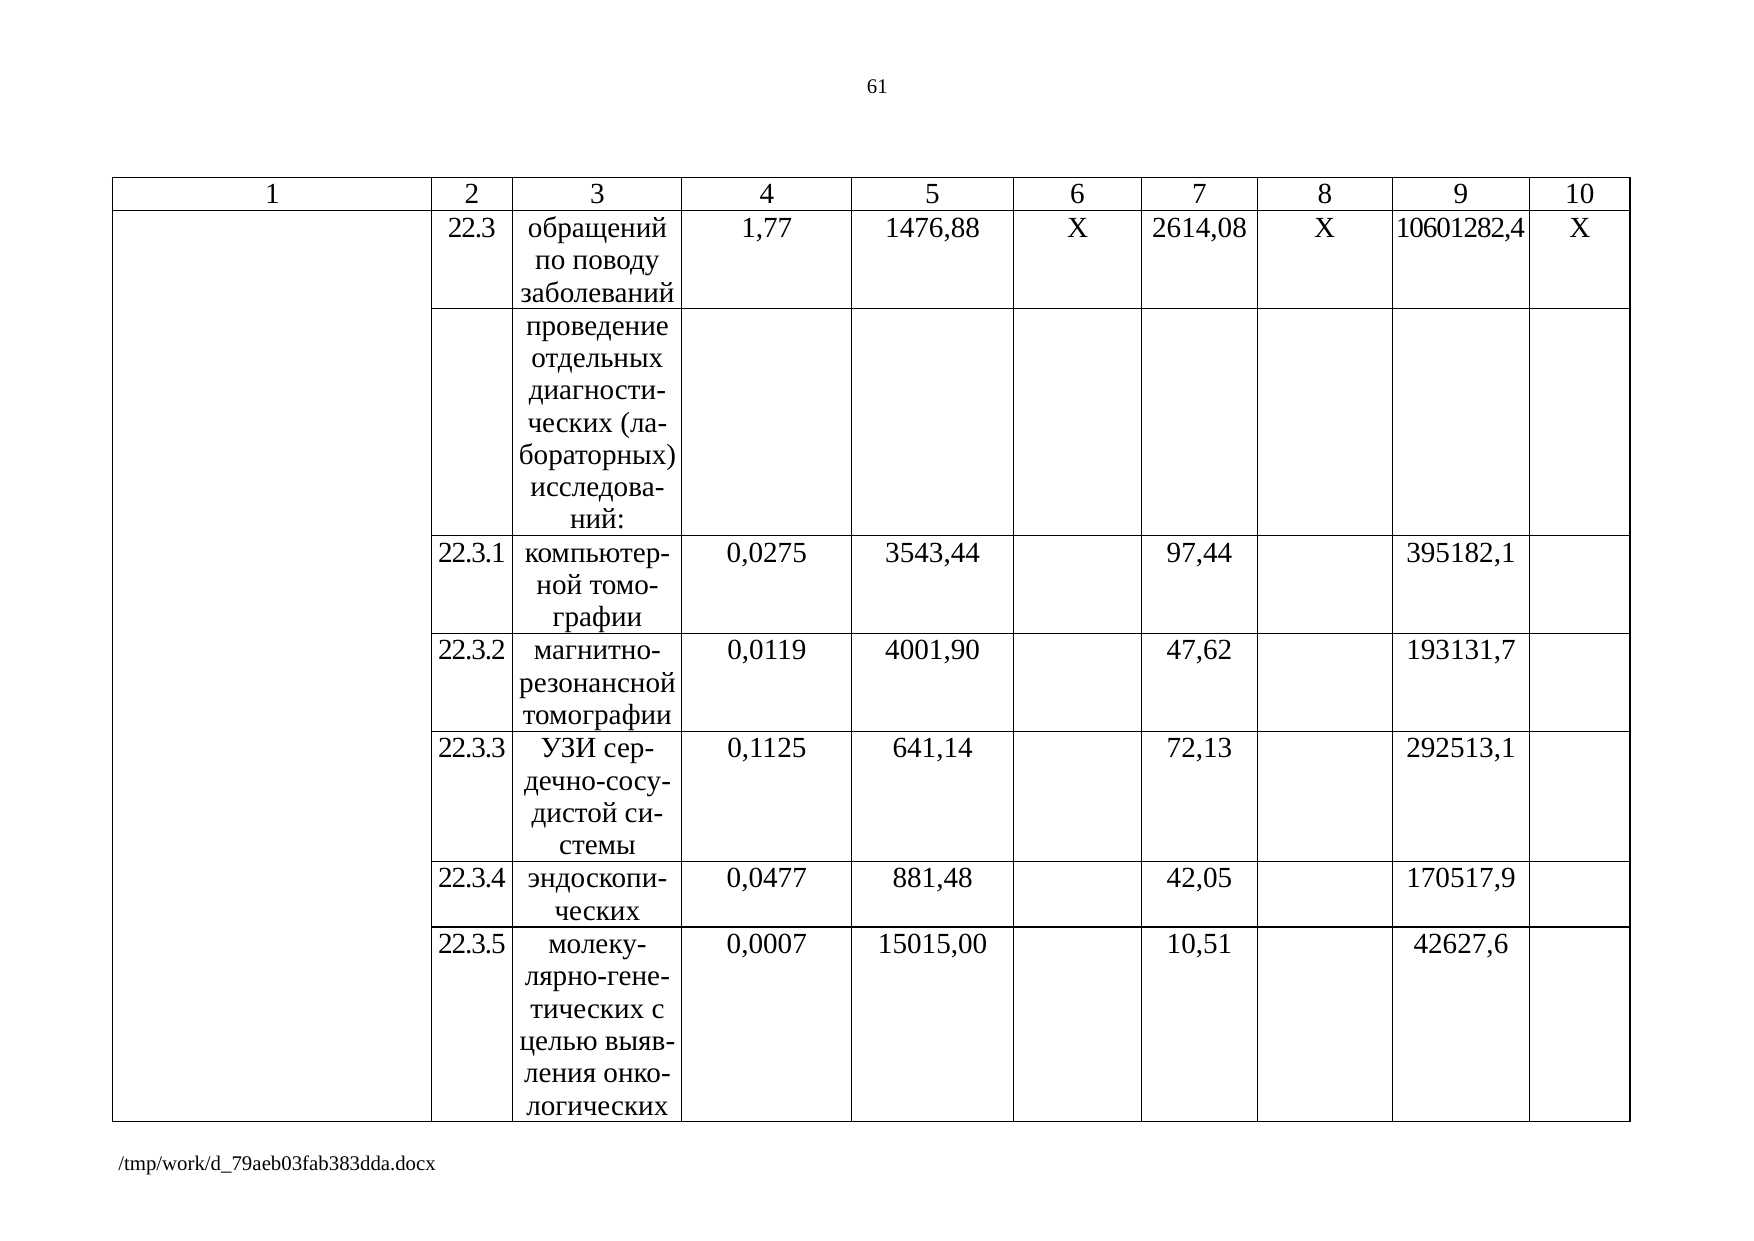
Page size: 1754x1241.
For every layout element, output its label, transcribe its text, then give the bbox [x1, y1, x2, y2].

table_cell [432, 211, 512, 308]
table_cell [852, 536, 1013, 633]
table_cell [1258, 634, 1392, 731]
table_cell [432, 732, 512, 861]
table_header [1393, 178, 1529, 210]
table_header 1 [113, 178, 431, 210]
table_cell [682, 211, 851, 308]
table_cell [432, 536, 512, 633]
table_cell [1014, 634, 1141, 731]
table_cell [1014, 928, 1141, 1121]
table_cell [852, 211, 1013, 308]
table_header 2 [432, 178, 512, 210]
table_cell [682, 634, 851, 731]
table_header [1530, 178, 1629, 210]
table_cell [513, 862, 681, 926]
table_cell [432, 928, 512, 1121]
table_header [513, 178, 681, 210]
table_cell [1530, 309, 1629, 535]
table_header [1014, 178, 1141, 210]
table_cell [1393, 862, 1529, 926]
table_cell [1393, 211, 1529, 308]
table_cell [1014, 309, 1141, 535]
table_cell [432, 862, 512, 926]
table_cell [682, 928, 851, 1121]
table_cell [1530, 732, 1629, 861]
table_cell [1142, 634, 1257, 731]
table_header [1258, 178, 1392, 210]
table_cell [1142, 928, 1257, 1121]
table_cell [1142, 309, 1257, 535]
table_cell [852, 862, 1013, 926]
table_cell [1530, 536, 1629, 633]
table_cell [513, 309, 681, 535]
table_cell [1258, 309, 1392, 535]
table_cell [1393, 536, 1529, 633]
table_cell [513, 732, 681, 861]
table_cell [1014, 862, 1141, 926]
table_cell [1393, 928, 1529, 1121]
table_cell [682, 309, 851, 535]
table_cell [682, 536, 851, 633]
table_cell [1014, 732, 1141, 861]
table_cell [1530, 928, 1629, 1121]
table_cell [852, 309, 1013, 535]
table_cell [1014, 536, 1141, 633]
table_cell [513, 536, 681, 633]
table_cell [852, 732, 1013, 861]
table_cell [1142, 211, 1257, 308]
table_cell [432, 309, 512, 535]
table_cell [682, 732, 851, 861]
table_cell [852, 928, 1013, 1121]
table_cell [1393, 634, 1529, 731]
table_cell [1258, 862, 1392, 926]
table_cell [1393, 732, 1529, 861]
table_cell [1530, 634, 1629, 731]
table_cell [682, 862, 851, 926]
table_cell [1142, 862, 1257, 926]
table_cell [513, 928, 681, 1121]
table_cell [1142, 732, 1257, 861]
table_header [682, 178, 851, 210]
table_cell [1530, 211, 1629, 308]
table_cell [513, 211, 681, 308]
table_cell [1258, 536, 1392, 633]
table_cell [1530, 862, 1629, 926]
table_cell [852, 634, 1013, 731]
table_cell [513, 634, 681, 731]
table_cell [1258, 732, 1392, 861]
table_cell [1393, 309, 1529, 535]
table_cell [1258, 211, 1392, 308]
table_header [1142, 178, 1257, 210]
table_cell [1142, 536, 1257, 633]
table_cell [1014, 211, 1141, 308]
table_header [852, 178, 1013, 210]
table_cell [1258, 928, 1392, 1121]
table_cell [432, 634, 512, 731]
